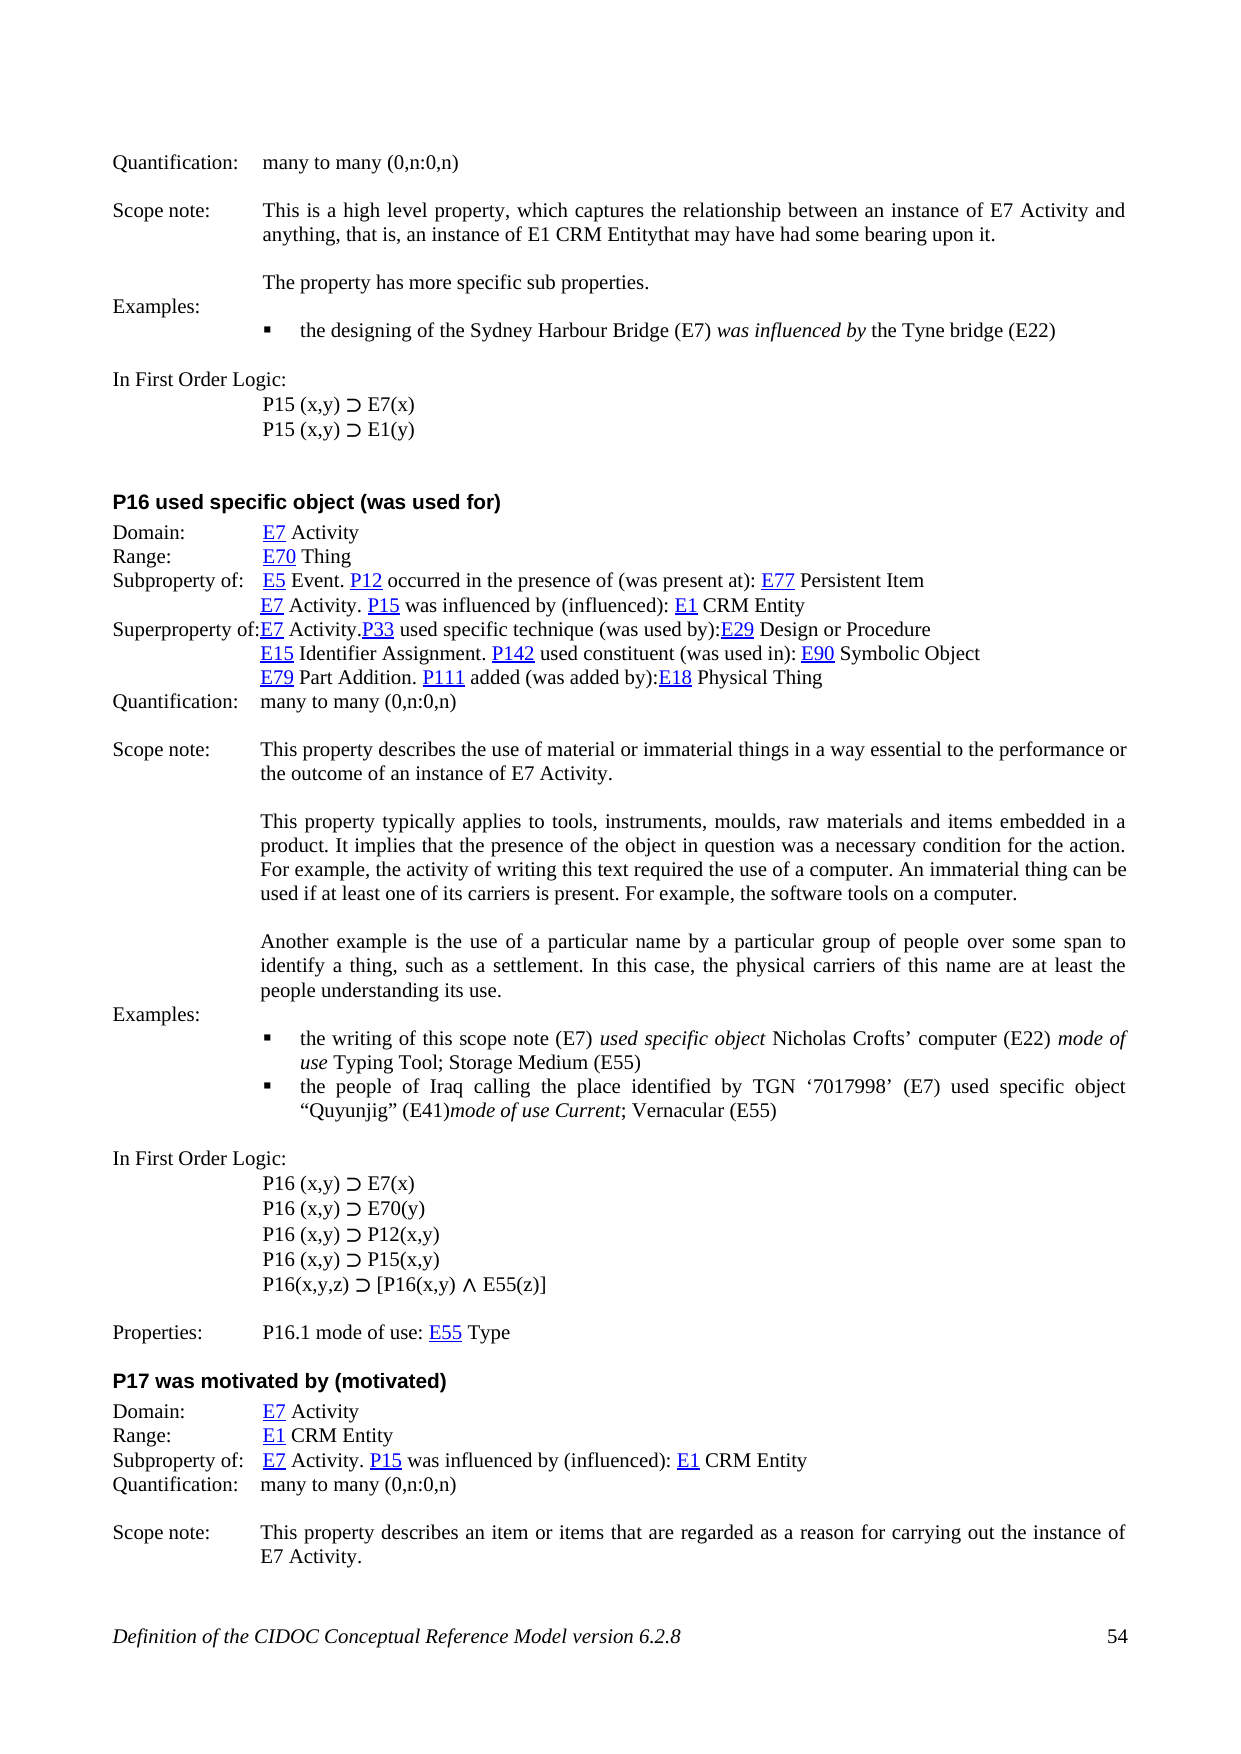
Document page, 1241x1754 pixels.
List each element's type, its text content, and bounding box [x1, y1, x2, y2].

text Scope note: This is a high level property, which captures the relationship between an instance of E7 Activity and anything, that is, an instance of E1 CRM Entitythat may have had some bearing upon it. [112, 198, 1128, 246]
text Examples: [112, 1002, 1128, 1026]
text The property has more specific sub properties. [187, 270, 1128, 294]
text Superproperty of:E7 Activity.P33 used specific technique (was used by):E29 Design or Procedure [112, 617, 1128, 641]
text P16 (x,y) ⊃ E7(x) [112, 1170, 1128, 1195]
text Domain: E7 Activity [112, 1399, 1128, 1423]
list the writing of this scope note (E7) used specific object Nicholas Crofts’ computer (E22) mode of use Typing Tool; Storage Medium (E55) [262, 1026, 1128, 1074]
text P16 (x,y) ⊃ P15(x,y) [112, 1246, 1128, 1271]
text E7 Activity. P15 was influenced by (influenced): E1 CRM Entity [185, 592, 1128, 617]
list the designing of the Sydney Harbour Bridge (E7) was influenced by the Tyne bridge (E22) [262, 318, 1128, 342]
text P16 (x,y) ⊃ E70(y) [112, 1195, 1128, 1220]
text P16(x,y,z) ⊃ [P16(x,y) ∧ E55(z)] [112, 1271, 1128, 1296]
text E79 Part Addition. P111 added (was added by):E18 Physical Thing [260, 665, 1128, 689]
subtitle P16 used specific object (was used for) [112, 490, 1128, 514]
text Domain: E7 Activity [112, 520, 1128, 544]
text Scope note: This property describes the use of material or immaterial things in a way essential to the performance or the outcome of an instance of E7 Activity. [112, 737, 1128, 785]
text In First Order Logic: [112, 367, 1128, 391]
text Quantification: many to many (0,n:0,n) [112, 1472, 1128, 1496]
text Another example is the use of a particular name by a particular group of people over some span to identify a thing, such as a settlement. In this case, the physical carriers of this name are at least the people understanding its use. [260, 929, 1128, 1002]
text Properties: P16.1 mode of use: E55 Type [112, 1320, 1128, 1344]
list the people of Iraq calling the place identified by TGN ‘7017998’ (E7) used specific object “Quyunjig” (E41)mode of use Current; Vernacular (E55) [262, 1074, 1128, 1122]
text P16 (x,y) ⊃ P12(x,y) [112, 1220, 1128, 1246]
text E15 Identifier Assignment. P142 used constituent (was used in): E90 Symbolic Object [260, 641, 1128, 665]
text Range: E1 CRM Entity [112, 1423, 1128, 1447]
text Quantification: many to many (0,n:0,n) [112, 689, 1128, 713]
text Subproperty of: E7 Activity. P15 was influenced by (influenced): E1 CRM Entity [112, 1447, 1128, 1472]
text Scope note: This property describes an item or items that are regarded as a reason for carrying out the instance of E7 Activity. [112, 1520, 1128, 1568]
text Examples: [112, 294, 1128, 318]
subtitle P17 was motivated by (motivated) [112, 1369, 1128, 1393]
text Subproperty of: E5 Event. P12 occurred in the presence of (was present at): E77 Persistent Item [112, 568, 1128, 592]
text P15 (x,y) ⊃ E7(x) [112, 391, 1128, 416]
text This property typically applies to tools, instruments, moulds, raw materials and items embedded in a product. It implies that the presence of the object in question was a necessary condition for the action. For example, the activity of writing this text required the use of a computer. An immaterial thing can be used if at least one of its carriers is present. For example, the software tools on a computer. [260, 809, 1128, 905]
text In First Order Logic: [112, 1146, 1128, 1170]
text P15 (x,y) ⊃ E1(y) [112, 416, 1128, 441]
text Quantification: many to many (0,n:0,n) [112, 150, 1128, 174]
text Range: E70 Thing [112, 544, 1128, 568]
